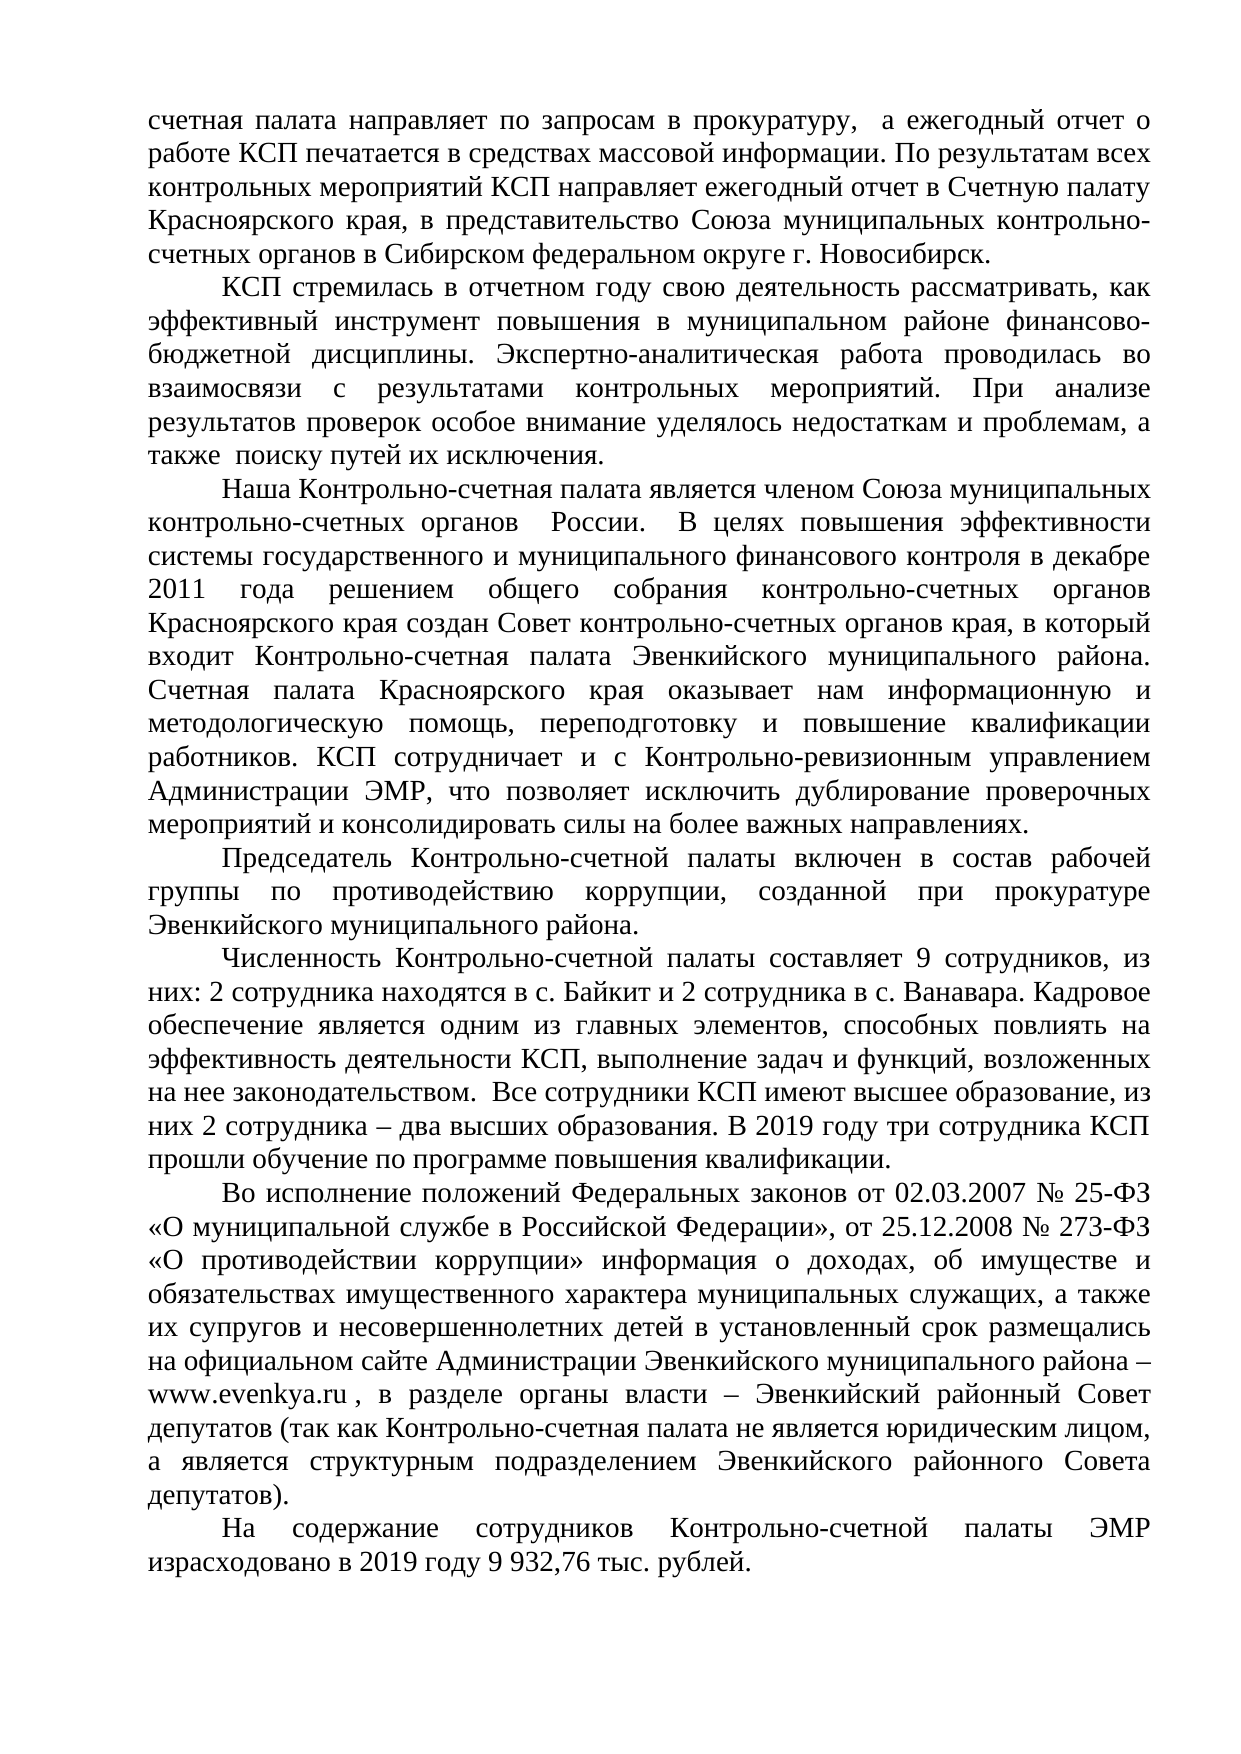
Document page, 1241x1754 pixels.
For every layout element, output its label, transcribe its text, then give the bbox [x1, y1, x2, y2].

text КСП стремилась в отчетном году свою деятельность рассматривать, как эффективный инструмент повышения в муниципальном районе финансово-бюджетной дисциплины. Экспертно-аналитическая работа проводилась во взаимосвязи с результатами контрольных мероприятий. При анализе результатов проверок особое внимание уделялось недостаткам и проблемам, а также поиску путей их исключения. [148, 269, 1152, 471]
text Наша Контрольно-счетная палата является членом Союза муниципальных контрольно-счетных органов России. В целях повышения эффективности системы государственного и муниципального финансового контроля в декабре 2011 года решением общего собрания контрольно-счетных органов Красноярского края создан Совет контрольно-счетных органов края, в который входит Контрольно-счетная палата Эвенкийского муниципального района. Счетная палата Красноярского края оказывает нам информационную и методологическую помощь, переподготовку и повышение квалификации работников. КСП сотрудничает и с Контрольно-ревизионным управлением Администрации ЭМР, что позволяет исключить дублирование проверочных мероприятий и консолидировать силы на более важных направлениях. [148, 471, 1152, 840]
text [148, 102, 1152, 269]
text Во исполнение положений Федеральных законов от 02.03.2007 № 25-ФЗ «О муниципальной службе в Российской Федерации», от 25.12.2008 № 273-ФЗ «О противодействии коррупции» информация о доходах, об имуществе и обязательствах имущественного характера муниципальных служащих, а также их супругов и несовершеннолетних детей в установленный срок размещались на официальном сайте Администрации Эвенкийского муниципального района – www.evenkya.ru , в разделе органы власти – Эвенкийский районный Совет депутатов (так как Контрольно-счетная палата не является юридическим лицом, а является структурным подразделением Эвенкийского районного Совета депутатов). [148, 1175, 1152, 1511]
text На содержание сотрудников Контрольно-счетной палаты ЭМР израсходовано в 2019 году 9 932,76 тыс. рублей. [148, 1511, 1152, 1578]
text Численность Контрольно-счетной палаты составляет 9 сотрудников, из них: 2 сотрудника находятся в с. Байкит и 2 сотрудника в с. Ванавара. Кадровое обеспечение является одним из главных элементов, способных повлиять на эффективность деятельности КСП, выполнение задач и функций, возложенных на нее законодательством. Все сотрудники КСП имеют высшее образование, из них 2 сотрудника – два высших образования. В 2019 году три сотрудника КСП прошли обучение по программе повышения квалификации. [148, 940, 1152, 1175]
text Председатель Контрольно-счетной палаты включен в состав рабочей группы по противодействию коррупции, созданной при прокуратуре Эвенкийского муниципального района. [148, 840, 1152, 940]
